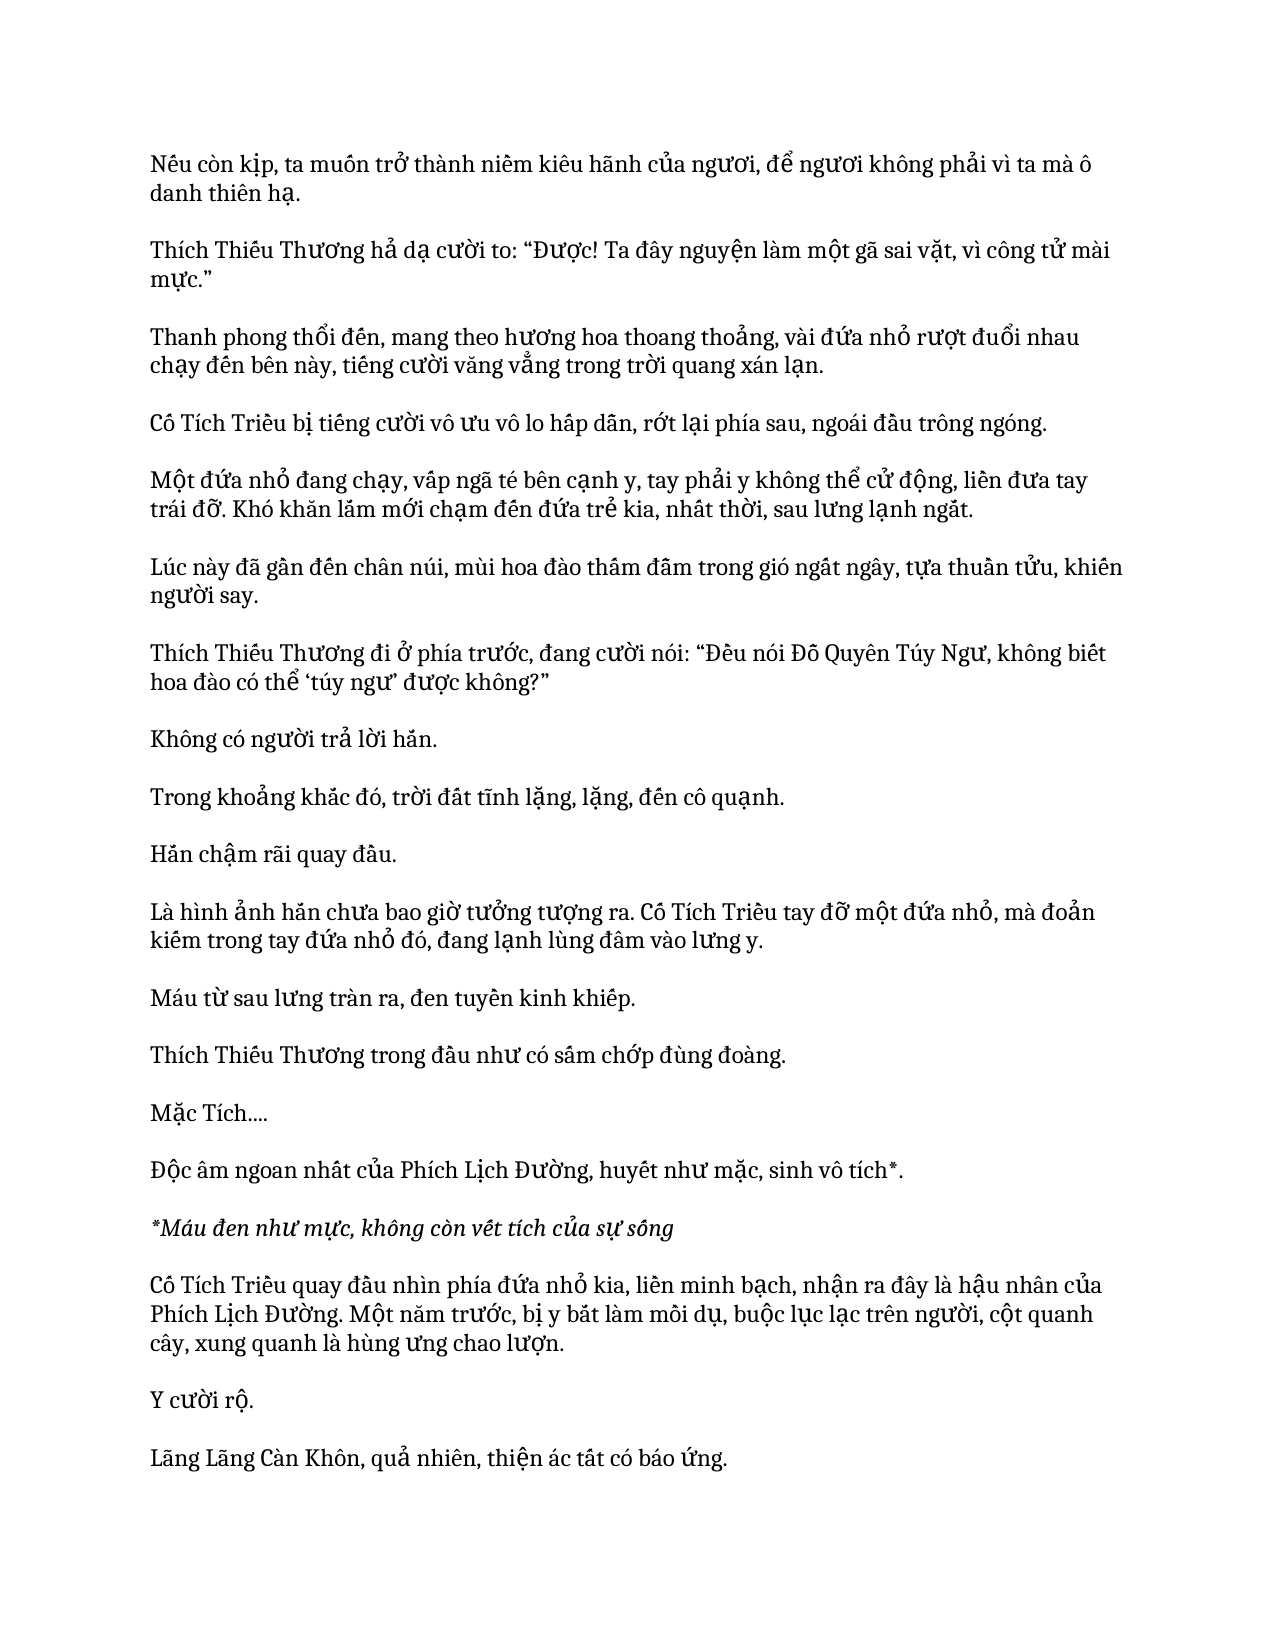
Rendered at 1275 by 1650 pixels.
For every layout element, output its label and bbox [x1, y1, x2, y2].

text [150, 150, 1125, 1472]
